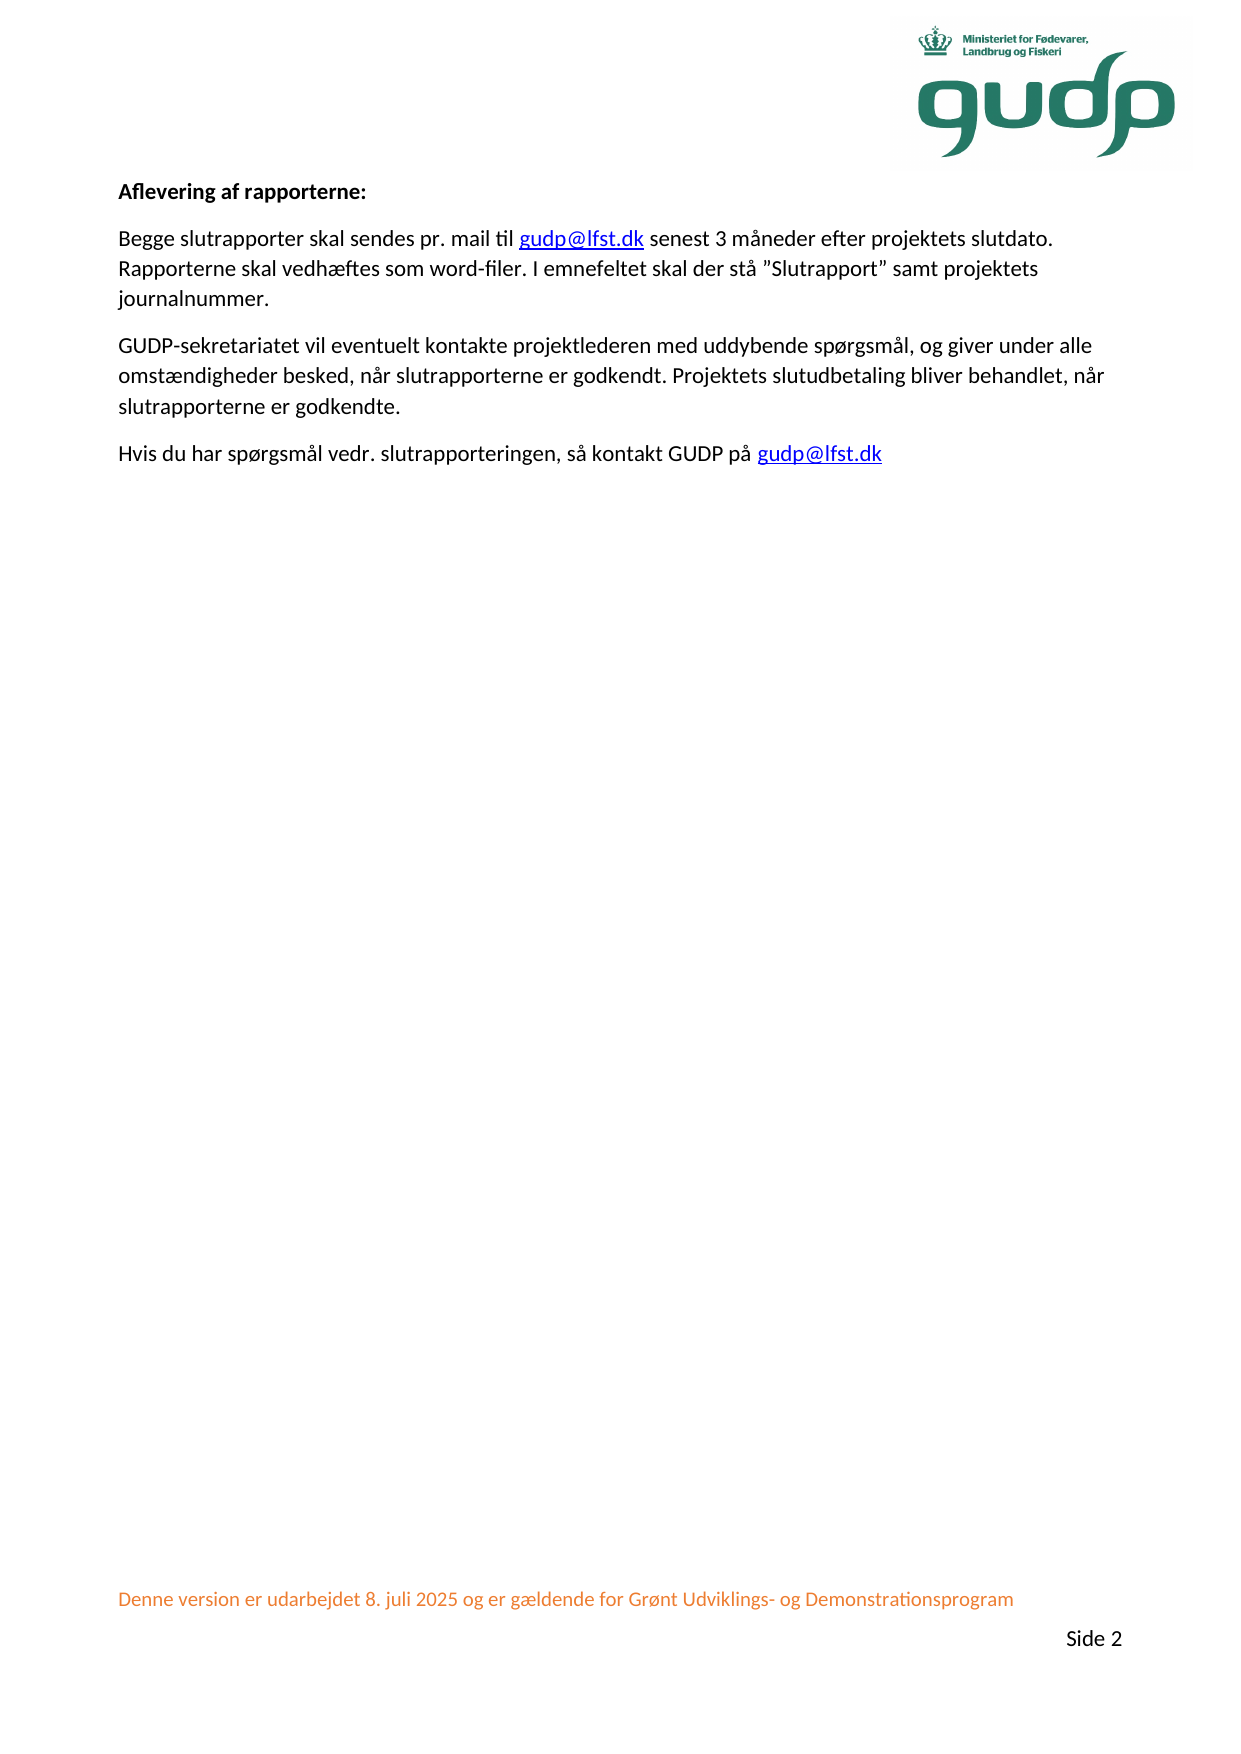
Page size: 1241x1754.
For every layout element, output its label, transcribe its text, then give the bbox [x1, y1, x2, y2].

text Begge slutrapporter skal sendes pr. mail til gudp@lfst.dk senest 3 måneder efter projektets slutdato. Rapporterne skal vedhæftes som word-filer. I emnefeltet skal der stå ”Slutrapport” samt projektets journalnummer. [118, 224, 1058, 312]
picture [889, 16, 1193, 170]
text Aflevering af rapporterne: [118, 177, 1058, 205]
text GUDP-sekretariatet vil eventuelt kontakte projektlederen med uddybende spørgsmål, og giver under alle omstændigheder besked, når slutrapporterne er godkendt. Projektets slutudbetaling bliver behandlet, når slutrapporterne er godkendte. [118, 331, 1122, 420]
text Hvis du har spørgsmål vedr. slutrapporteringen, så kontakt GUDP på gudp@lfst.dk [118, 439, 1122, 467]
